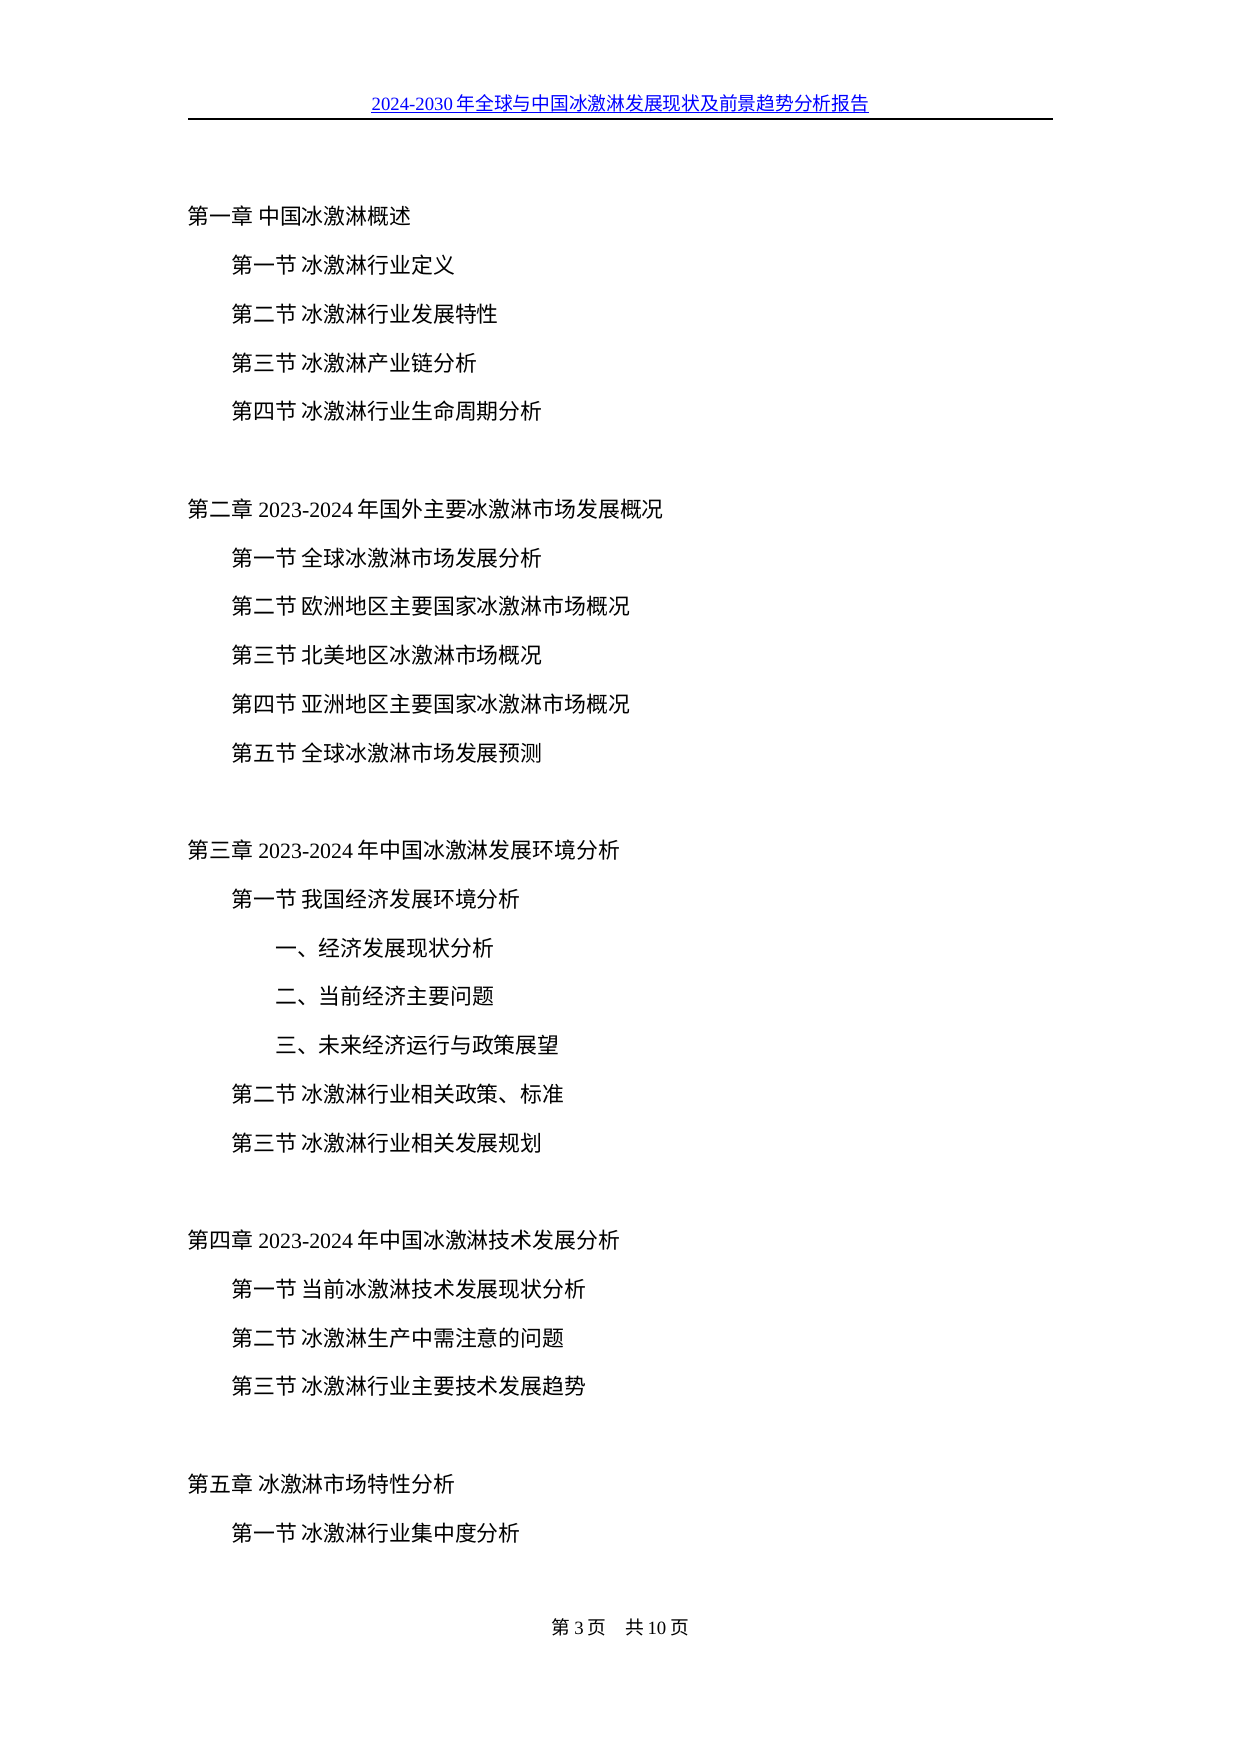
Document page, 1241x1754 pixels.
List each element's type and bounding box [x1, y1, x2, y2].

text [187, 150, 1053, 1548]
